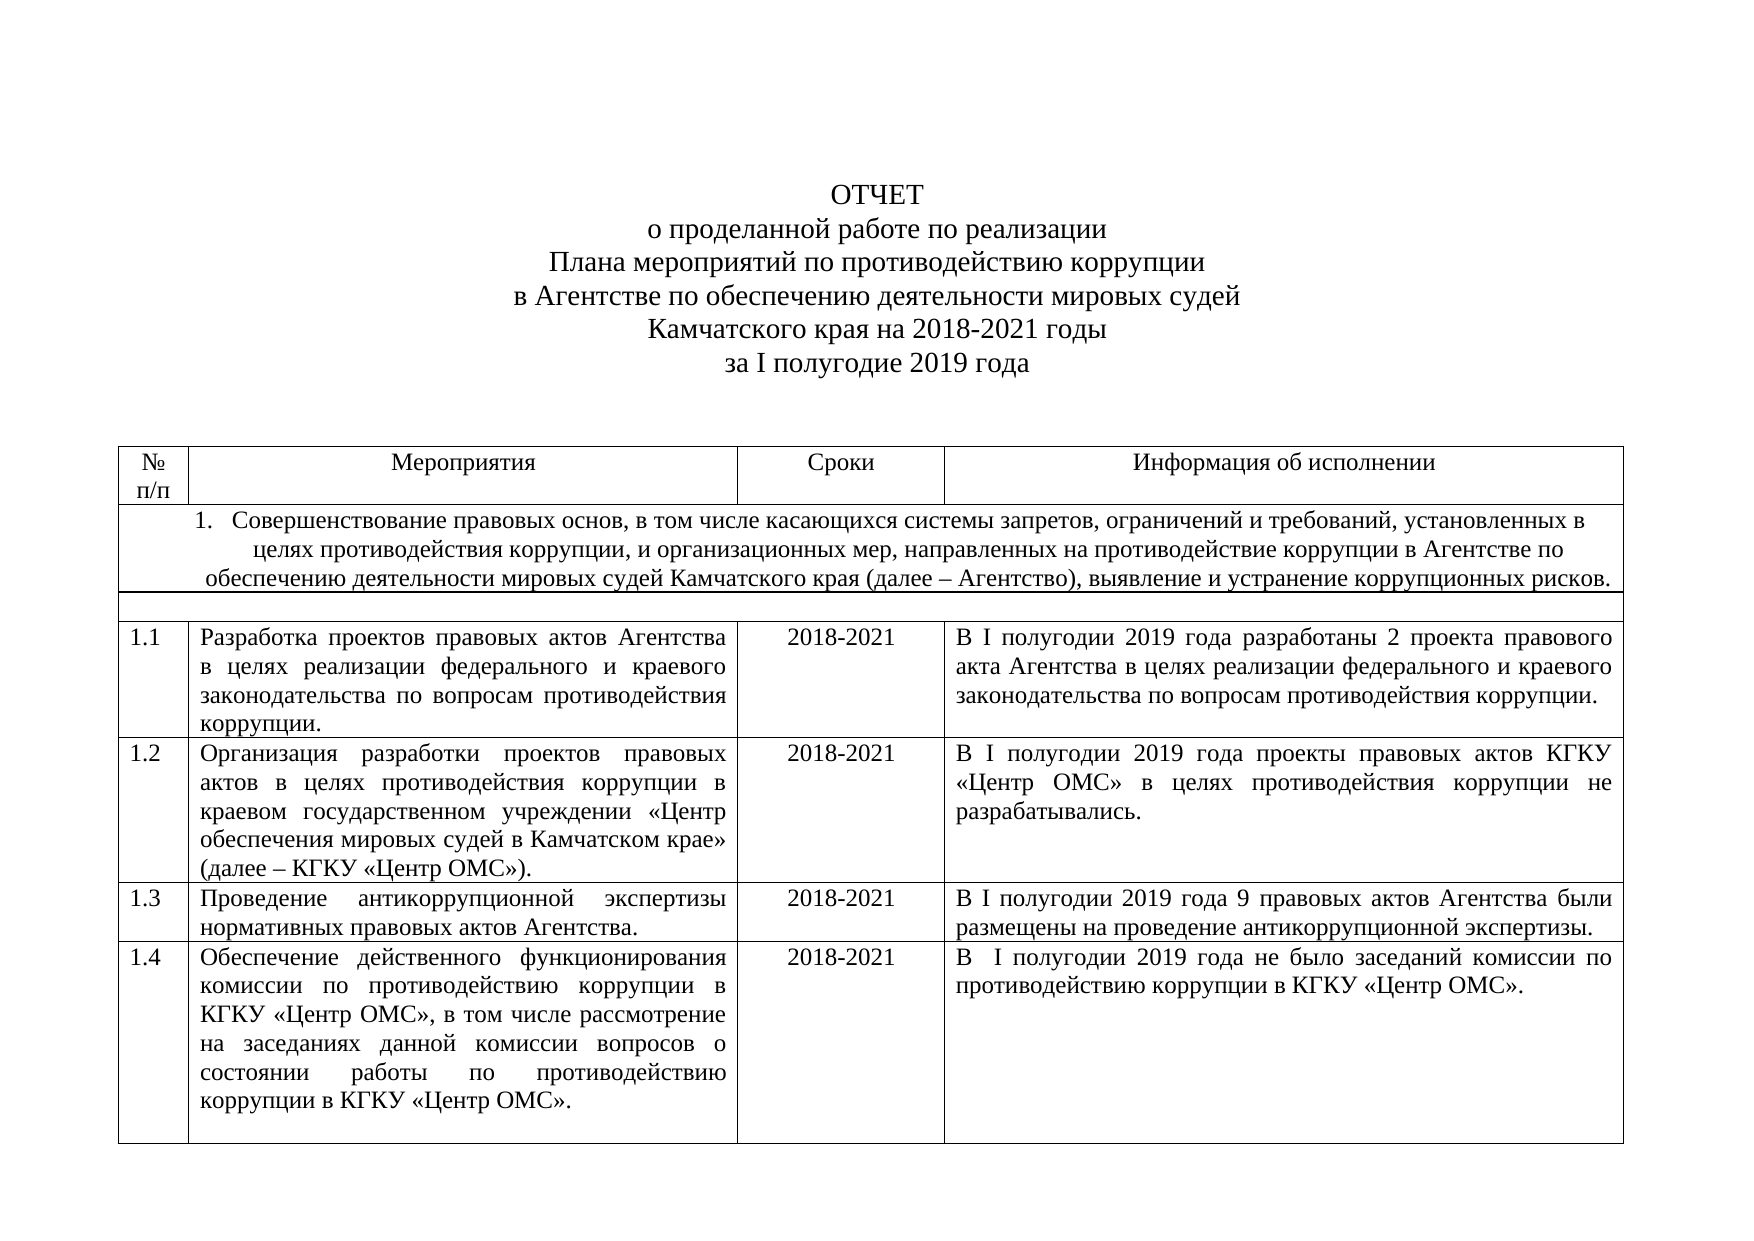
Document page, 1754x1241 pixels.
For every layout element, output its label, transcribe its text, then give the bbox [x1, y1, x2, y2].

table_header Мероприятия [189, 447, 737, 504]
table_header № п/п [119, 447, 188, 504]
table_cell Совершенствование правовых основ, в том числе касающихся системы запретов, ограничений и требований, установленных в целях противодействия коррупции, и организационных мер, направленных на противодействие коррупции в Агентстве по обеспечению деятельности мировых судей Камчатского края (далее – Агентство), выявление и устранение коррупционных рисков. [119, 505, 1623, 591]
table_cell 2018-2021 [738, 738, 944, 882]
text ОТЧЕТ [118, 177, 1636, 211]
table_cell В I полугодии 2019 года 9 правовых актов Агентства были размещены на проведение антикоррупционной экспертизы. [945, 883, 1623, 941]
text о проделанной работе по реализации [118, 211, 1636, 244]
table_cell В I полугодии 2019 года разработаны 2 проекта правового акта Агентства в целях реализации федерального и краевого законодательства по вопросам противодействия коррупции. [945, 622, 1623, 737]
table_cell Проведение антикоррупционной экспертизы нормативных правовых актов Агентства. [189, 883, 737, 941]
text за I полугодие 2019 года [118, 345, 1636, 378]
table_cell 2018-2021 [738, 883, 944, 941]
table_cell Организация разработки проектов правовых актов в целях противодействия коррупции в краевом государственном учреждении «Центр обеспечения мировых судей в Камчатском крае» (далее – КГКУ «Центр ОМС»). [189, 738, 737, 882]
table_header Информация об исполнении [945, 447, 1623, 504]
table_cell Разработка проектов правовых актов Агентства в целях реализации федерального и краевого законодательства по вопросам противодействия коррупции. [189, 622, 737, 737]
table_cell Обеспечение действенного функционирования комиссии по противодействию коррупции в КГКУ «Центр ОМС», в том числе рассмотрение на заседаниях данной комиссии вопросов о состоянии работы по противодействию коррупции в КГКУ «Центр ОМС». [189, 942, 737, 1143]
table_cell В I полугодии 2019 года проекты правовых актов КГКУ «Центр ОМС» в целях противодействия коррупции не разрабатывались. [945, 738, 1623, 882]
table_cell В I полугодии 2019 года не было заседаний комиссии по противодействию коррупции в КГКУ «Центр ОМС». [945, 942, 1623, 1143]
table_header Сроки [738, 447, 944, 504]
table_cell 1.2 [119, 738, 188, 882]
table_cell 1.3 [119, 883, 188, 941]
table_cell 1.1 [119, 622, 188, 737]
table_cell 2018-2021 [738, 942, 944, 1143]
table_cell 1.4 [119, 942, 188, 1143]
text Камчатского края на 2018-2021 годы [118, 311, 1636, 345]
table_cell 2018-2021 [738, 622, 944, 737]
table_cell [119, 593, 1623, 621]
text в Агентстве по обеспечению деятельности мировых судей [118, 278, 1636, 311]
text Плана мероприятий по противодействию коррупции [118, 244, 1636, 278]
